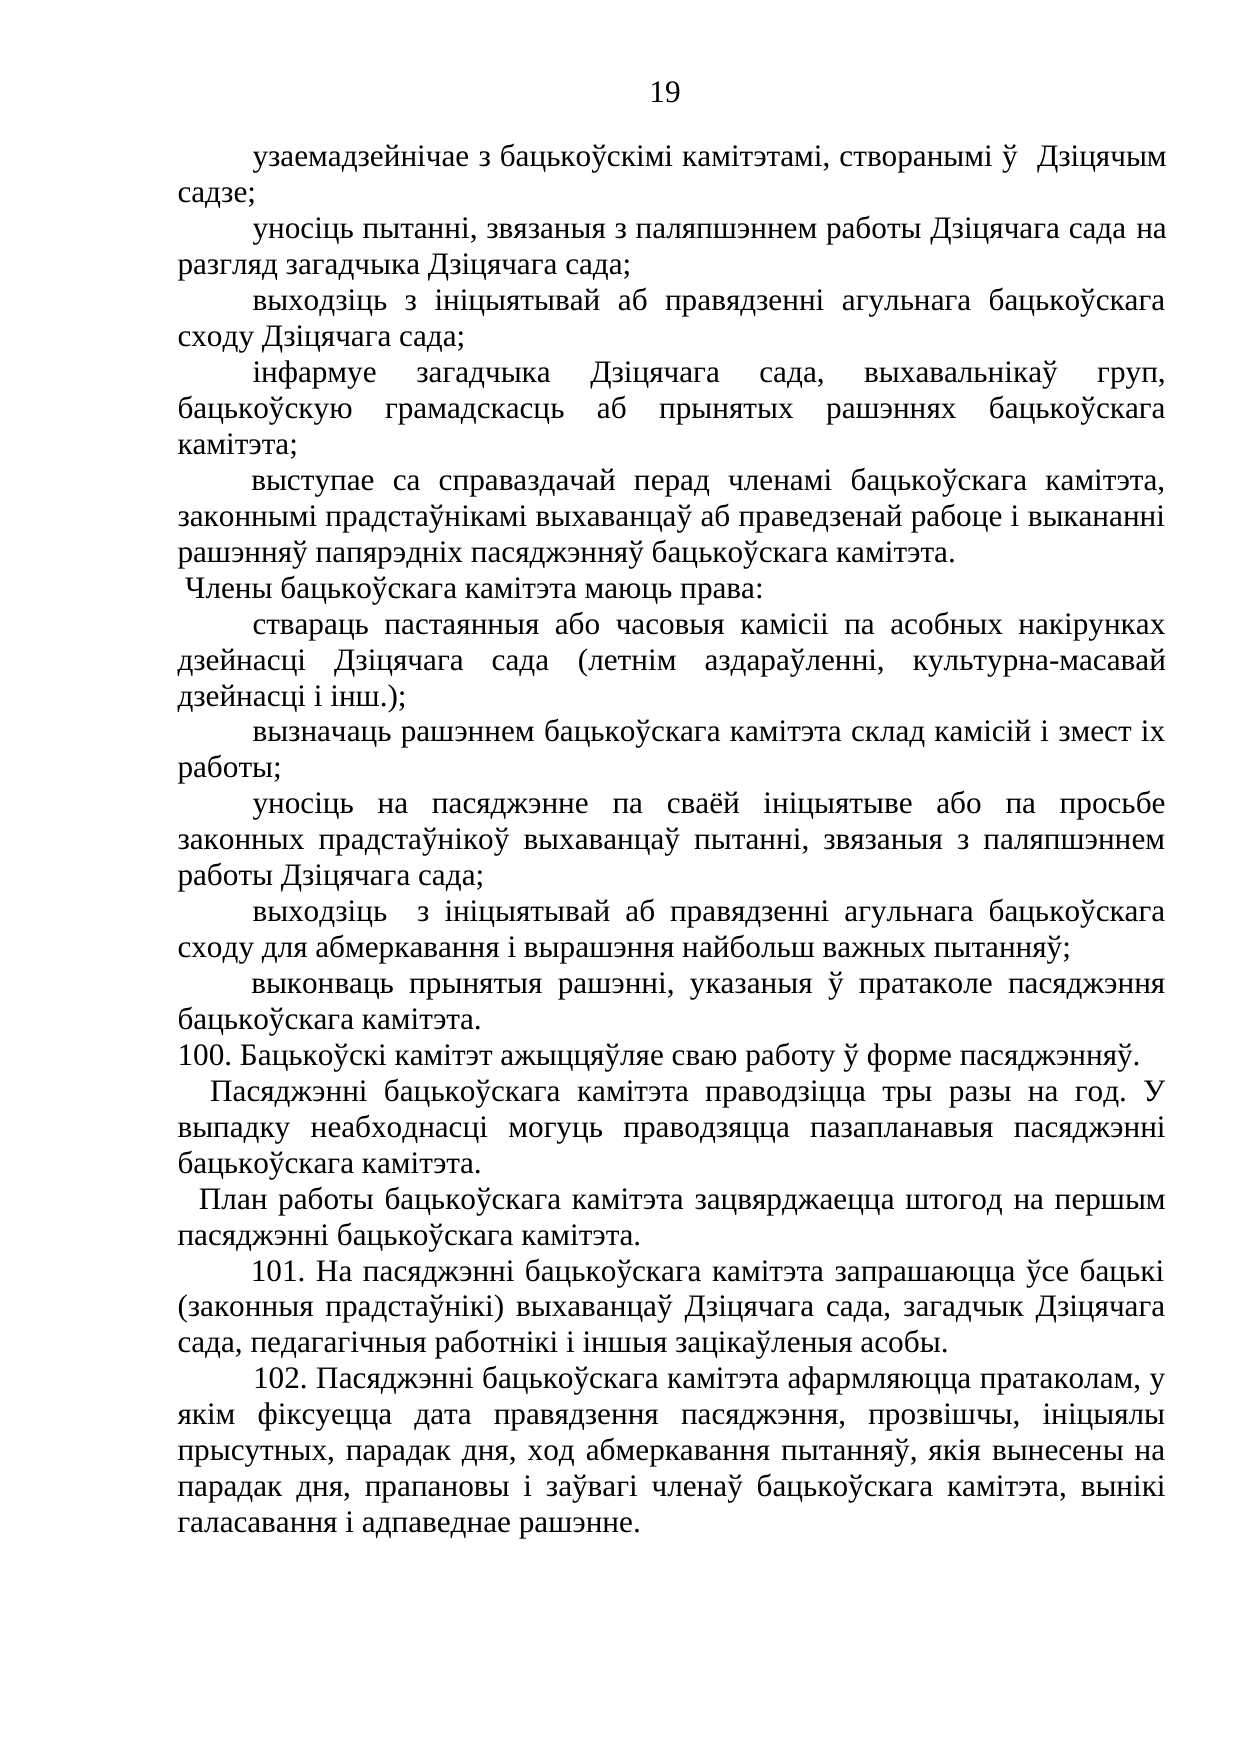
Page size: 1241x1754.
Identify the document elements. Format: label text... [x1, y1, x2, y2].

list выходзіць з ініцыятывай аб правядзенні агульнага бацькоўскага сходу для абмеркавання і вырашэння найбольш важных пытанняў; [177, 892, 1167, 964]
text Члены бацькоўскага камітэта маюць права: [177, 569, 1167, 605]
text План работы бацькоўскага камітэта зацвярджаецца штогод на першым пасяджэнні бацькоўскага камітэта. [177, 1180, 1167, 1252]
list ствараць пастаянныя або часовыя камісіі па асобных накірунках дзейнасці Дзіцячага сада (летнім аздараўленні, культурна-масавай дзейнасці і інш.); [177, 605, 1167, 713]
text выступае са справаздачай перад членамі бацькоўскага камітэта, законнымі прадстаўнікамі выхаванцаў аб праведзенай рабоце і выкананні рашэнняў папярэдніх пасяджэнняў бацькоўскага камітэта. [177, 461, 1167, 569]
text 102. Пасяджэнні бацькоўскага камітэта афармляюцца пратаколам, у якім фіксуецца дата правядзення пасяджэння, прозвішчы, ініцыялы прысутных, парадак дня, ход абмеркавання пытанняў, якія вынесены на парадак дня, прапановы і заўвагі членаў бацькоўскага камітэта, вынікі галасавання і адпаведнае рашэнне. [177, 1359, 1167, 1539]
text Пасяджэнні бацькоўскага камітэта праводзіцца тры разы на год. У выпадку неабходнасці могуць праводзяцца пазапланавыя пасяджэнні бацькоўскага камітэта. [177, 1072, 1167, 1180]
list уносіць пытанні, звязаныя з паляпшэннем работы Дзіцячага сада на разгляд загадчыка Дзіцячага сада; [177, 209, 1167, 281]
list інфармуе загадчыка Дзіцячага сада, выхавальнікаў груп, бацькоўскую грамадскасць аб прынятых рашэннях бацькоўскага камітэта; [177, 353, 1167, 461]
text 101. На пасяджэнні бацькоўскага камітэта запрашаюцца ўсе бацькі (законныя прадстаўнікі) выхаванцаў Дзіцячага сада, загадчык Дзіцячага сада, педагагічныя работнікі і іншыя зацікаўленыя асобы. [177, 1252, 1167, 1359]
list уносіць на пасяджэнне па сваёй ініцыятыве або па просьбе законных прадстаўнікоў выхаванцаў пытанні, звязаныя з паляпшэннем работы Дзіцячага сада; [177, 784, 1167, 892]
list узаемадзейнічае з бацькоўскімі камітэтамі, створанымі ў Дзіцячым садзе; [177, 138, 1167, 209]
list выходзіць з ініцыятывай аб правядзенні агульнага бацькоўскага сходу Дзіцячага сада; [177, 281, 1167, 353]
text 100. Бацькоўскі камітэт ажыццяўляе сваю работу ў форме пасяджэнняў. [177, 1036, 1167, 1072]
list вызначаць рашэннем бацькоўскага камітэта склад камісій і змест іх работы; [177, 713, 1167, 784]
list выконваць прынятыя рашэнні, указаныя ў пратаколе пасяджэння бацькоўскага камітэта. [177, 964, 1167, 1036]
